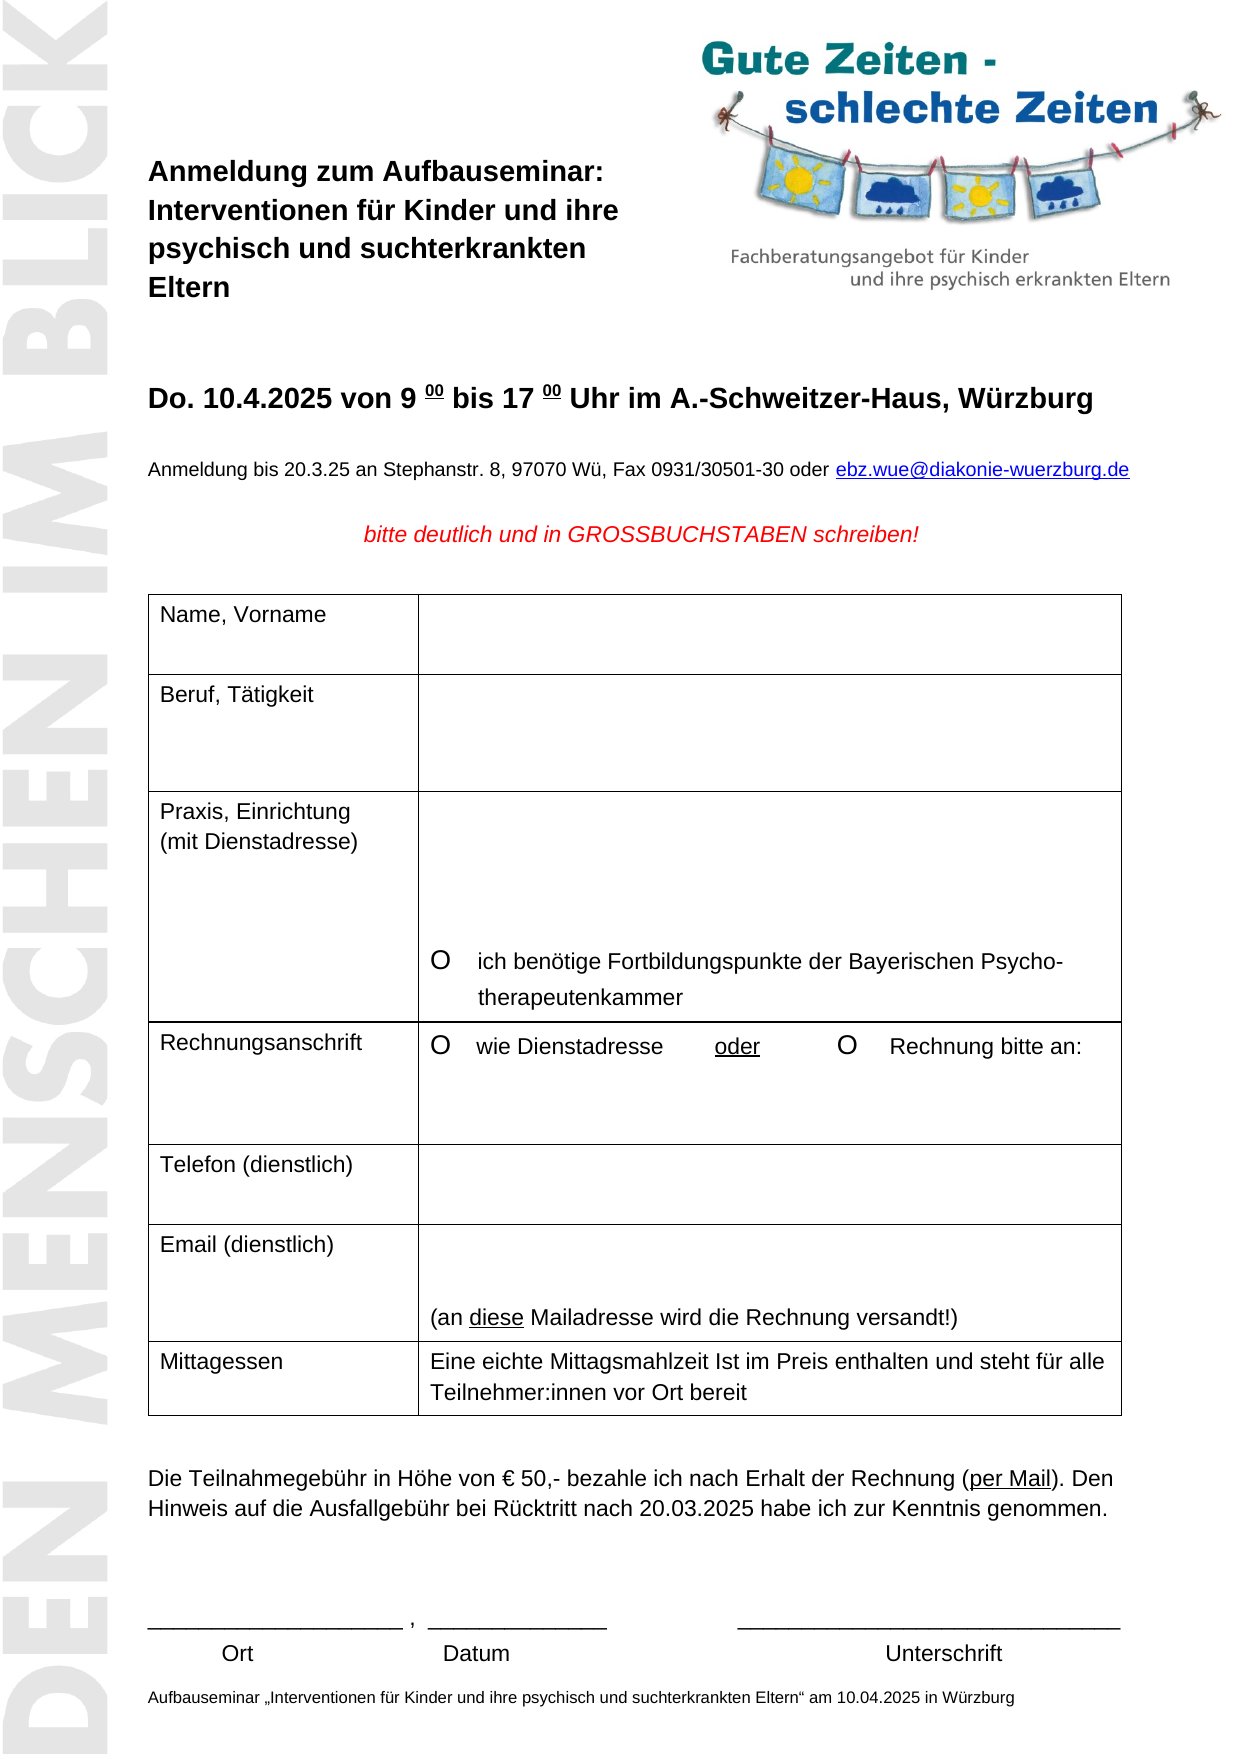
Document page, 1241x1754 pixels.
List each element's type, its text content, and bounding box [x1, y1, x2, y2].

table_cell Praxis, Einrichtung (mit Dienstadresse) [149, 792, 418, 1021]
table_cell Rechnungsanschrift [149, 1023, 418, 1144]
table_header Name, Vorname [149, 595, 418, 674]
picture [689, 25, 1241, 301]
text Die Teilnahmegebühr in Höhe von € 50,- bezahle ich nach Erhalt der Rechnung (per Mail). Den Hinweis auf die Ausfallgebühr bei Rücktritt nach 20.03.2025 habe ich zur Kenntnis genommen. [148, 1465, 1137, 1521]
table_cell [419, 1145, 1121, 1224]
table_cell Telefon (dienstlich) [149, 1145, 418, 1224]
picture [0, 0, 108, 1754]
table_cell O ich benötige Fortbildungspunkte der Bayerischen Psycho- therapeutenkammer [419, 792, 1121, 1021]
table_cell [419, 675, 1121, 791]
text Ort Datum Unterschrift [148, 1640, 1137, 1667]
table_cell Email (dienstlich) [149, 1225, 418, 1341]
text ____________________ , ______________ ______________________________ [148, 1604, 1137, 1630]
table_cell Mittagessen [149, 1342, 418, 1415]
table_cell O wie Dienstadresse oder O Rechnung bitte an: [419, 1023, 1121, 1144]
text Anmeldung bis 20.3.25 an Stephanstr. 8, 97070 Wü, Fax 0931/30501-30 oder ebz.wue@diakonie-wuerzburg.de [148, 458, 1137, 481]
text bitte deutlich und in GROSSBUCHSTABEN schreiben! [148, 491, 1137, 547]
text Anmeldung zum Aufbauseminar: Interventionen für Kinder und ihre psychisch und suchterkrankten Eltern [148, 154, 1137, 303]
text Do. 10.4.2025 von 9 00 bis 17 00 Uhr im A.-Schweitzer-Haus, Würzburg [148, 381, 1137, 448]
table_cell (an diese Mailadresse wird die Rechnung versandt!) [419, 1225, 1121, 1341]
table_cell Eine eichte Mittagsmahlzeit Ist im Preis enthalten und steht für alle Teilnehmer:innen vor Ort bereit [419, 1342, 1121, 1415]
table_header [419, 595, 1121, 674]
table_cell Beruf, Tätigkeit [149, 675, 418, 791]
